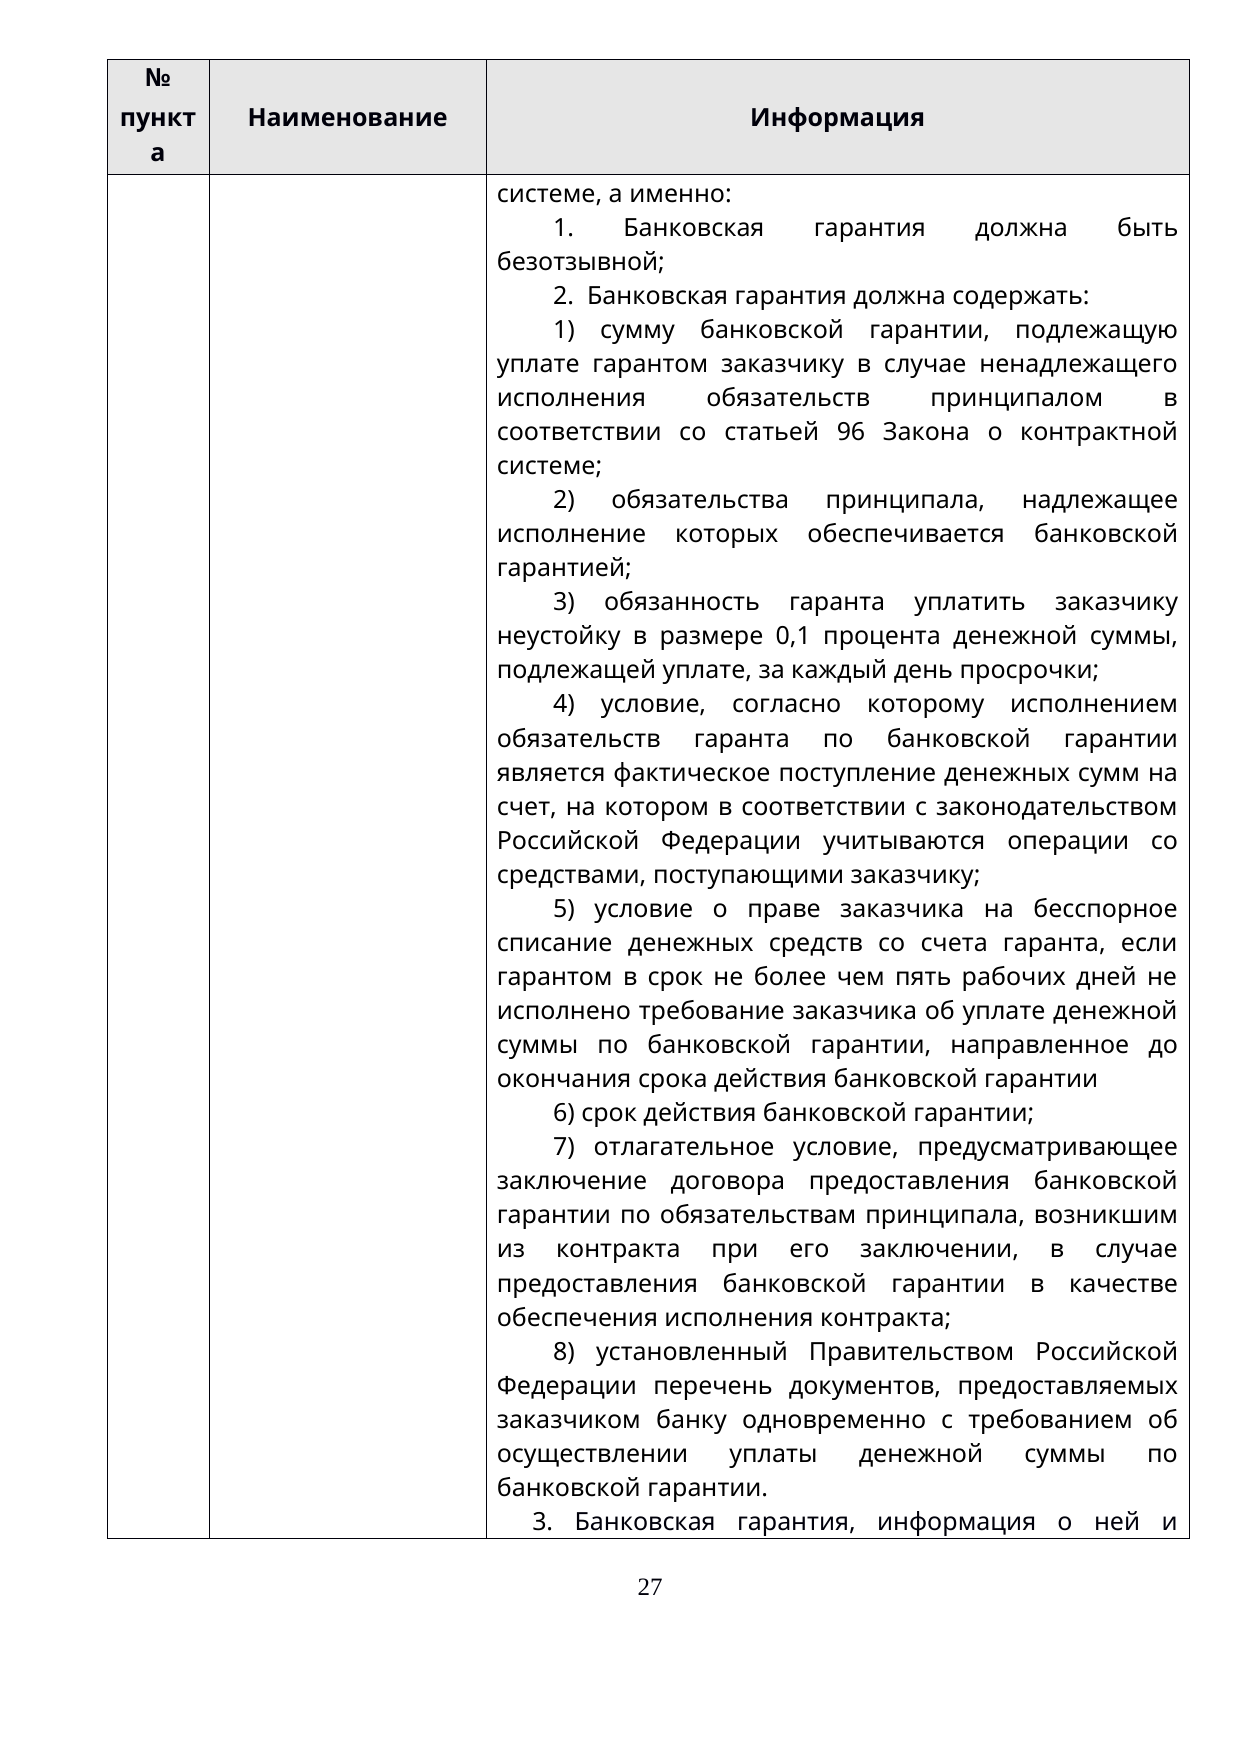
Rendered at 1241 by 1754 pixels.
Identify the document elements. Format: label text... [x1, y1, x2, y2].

table_cell [108, 175, 209, 1538]
table_header Наименование [210, 60, 486, 174]
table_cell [487, 175, 1189, 1538]
table_header № пункта [108, 60, 209, 174]
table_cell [210, 175, 486, 1538]
table_header Информация [487, 60, 1189, 174]
